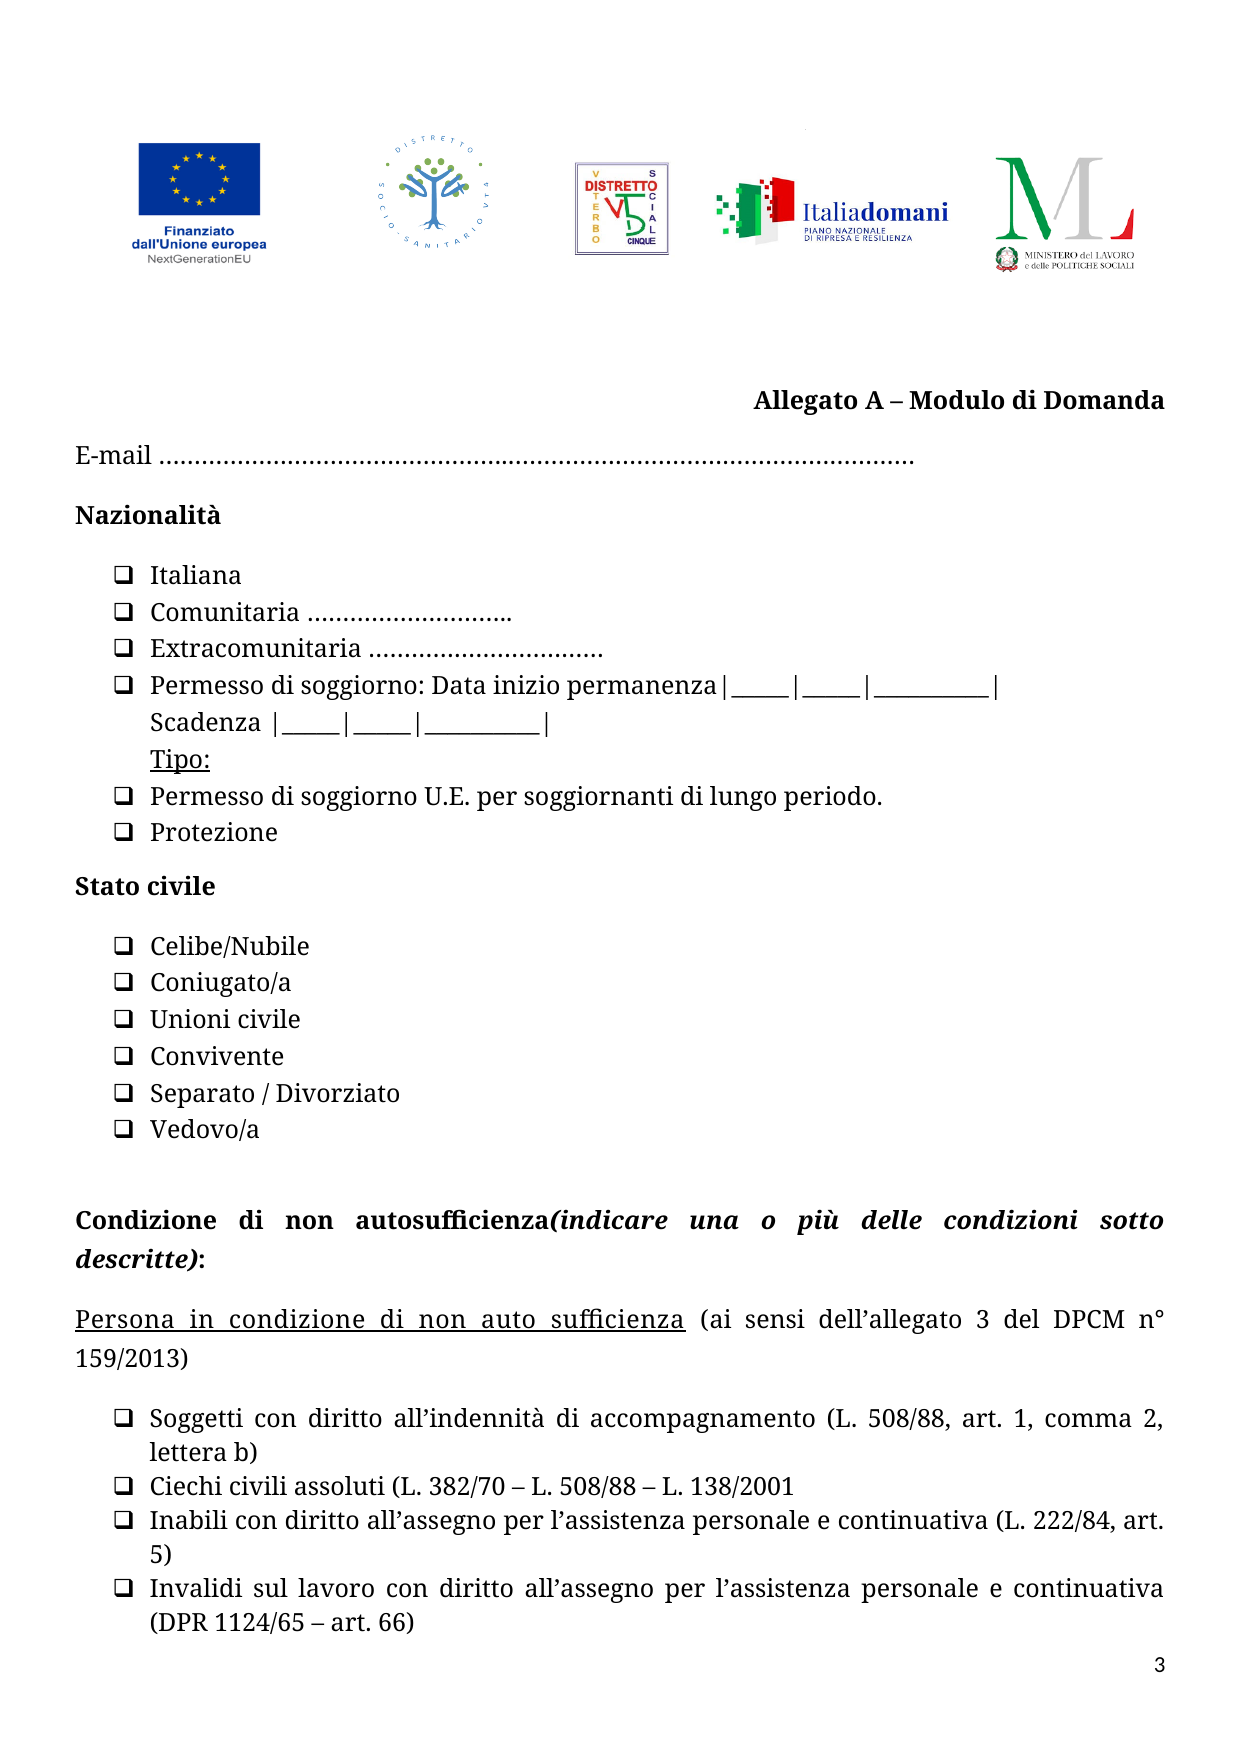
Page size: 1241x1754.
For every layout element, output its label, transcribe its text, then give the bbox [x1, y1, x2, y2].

picture [552, 131, 688, 278]
list Tipo: [150, 741, 1165, 775]
list Italiana [112, 557, 1165, 592]
list Protezione [112, 815, 1165, 849]
text Condizione di non autosufficienza(indicare una o più delle condizioni sotto descritte): [75, 1202, 1165, 1276]
text Persona in condizione di non auto sufficienza (ai sensi dell’allegato 3 del DPCM n° 159/2013) [75, 1302, 1165, 1375]
picture [710, 115, 953, 277]
picture [82, 134, 315, 273]
list Separato / Divorziato [112, 1075, 1165, 1109]
list Comunitaria ……………………….. [112, 594, 1165, 628]
text E-mail ………………………………………….………………………………………………… [75, 437, 1165, 472]
list Scadenza |_____|_____|__________| [150, 704, 1165, 739]
list Celibe/Nubile [112, 928, 1165, 962]
text Stato civile [75, 868, 1165, 902]
list Unioni civile [112, 1002, 1165, 1036]
list Soggetti con diritto all’indennità di accompagnamento (L. 508/88, art. 1, comma 2, lettera b) [112, 1401, 1165, 1469]
list Inabili con diritto all’assegno per l’assistenza personale e continuativa (L. 222/84, art. 5) [112, 1503, 1165, 1571]
list Permesso di soggiorno: Data inizio permanenza|_____|_____|__________| [112, 668, 1165, 702]
list Coniugato/a [112, 965, 1165, 999]
list Extracomunitaria …………………………… [112, 631, 1165, 665]
text Nazionalità [75, 497, 1165, 532]
list Permesso di soggiorno U.E. per soggiornanti di lungo periodo. [112, 778, 1165, 812]
picture [982, 132, 1147, 297]
list Convivente [112, 1039, 1165, 1073]
list Vedovo/a [112, 1112, 1165, 1146]
list Ciechi civili assoluti (L. 382/70 – L. 508/88 – L. 138/2001 [112, 1469, 1165, 1503]
picture [376, 134, 489, 248]
list Invalidi sul lavoro con diritto all’assegno per l’assistenza personale e continuativa (DPR 1124/65 – art. 66) [112, 1571, 1165, 1639]
